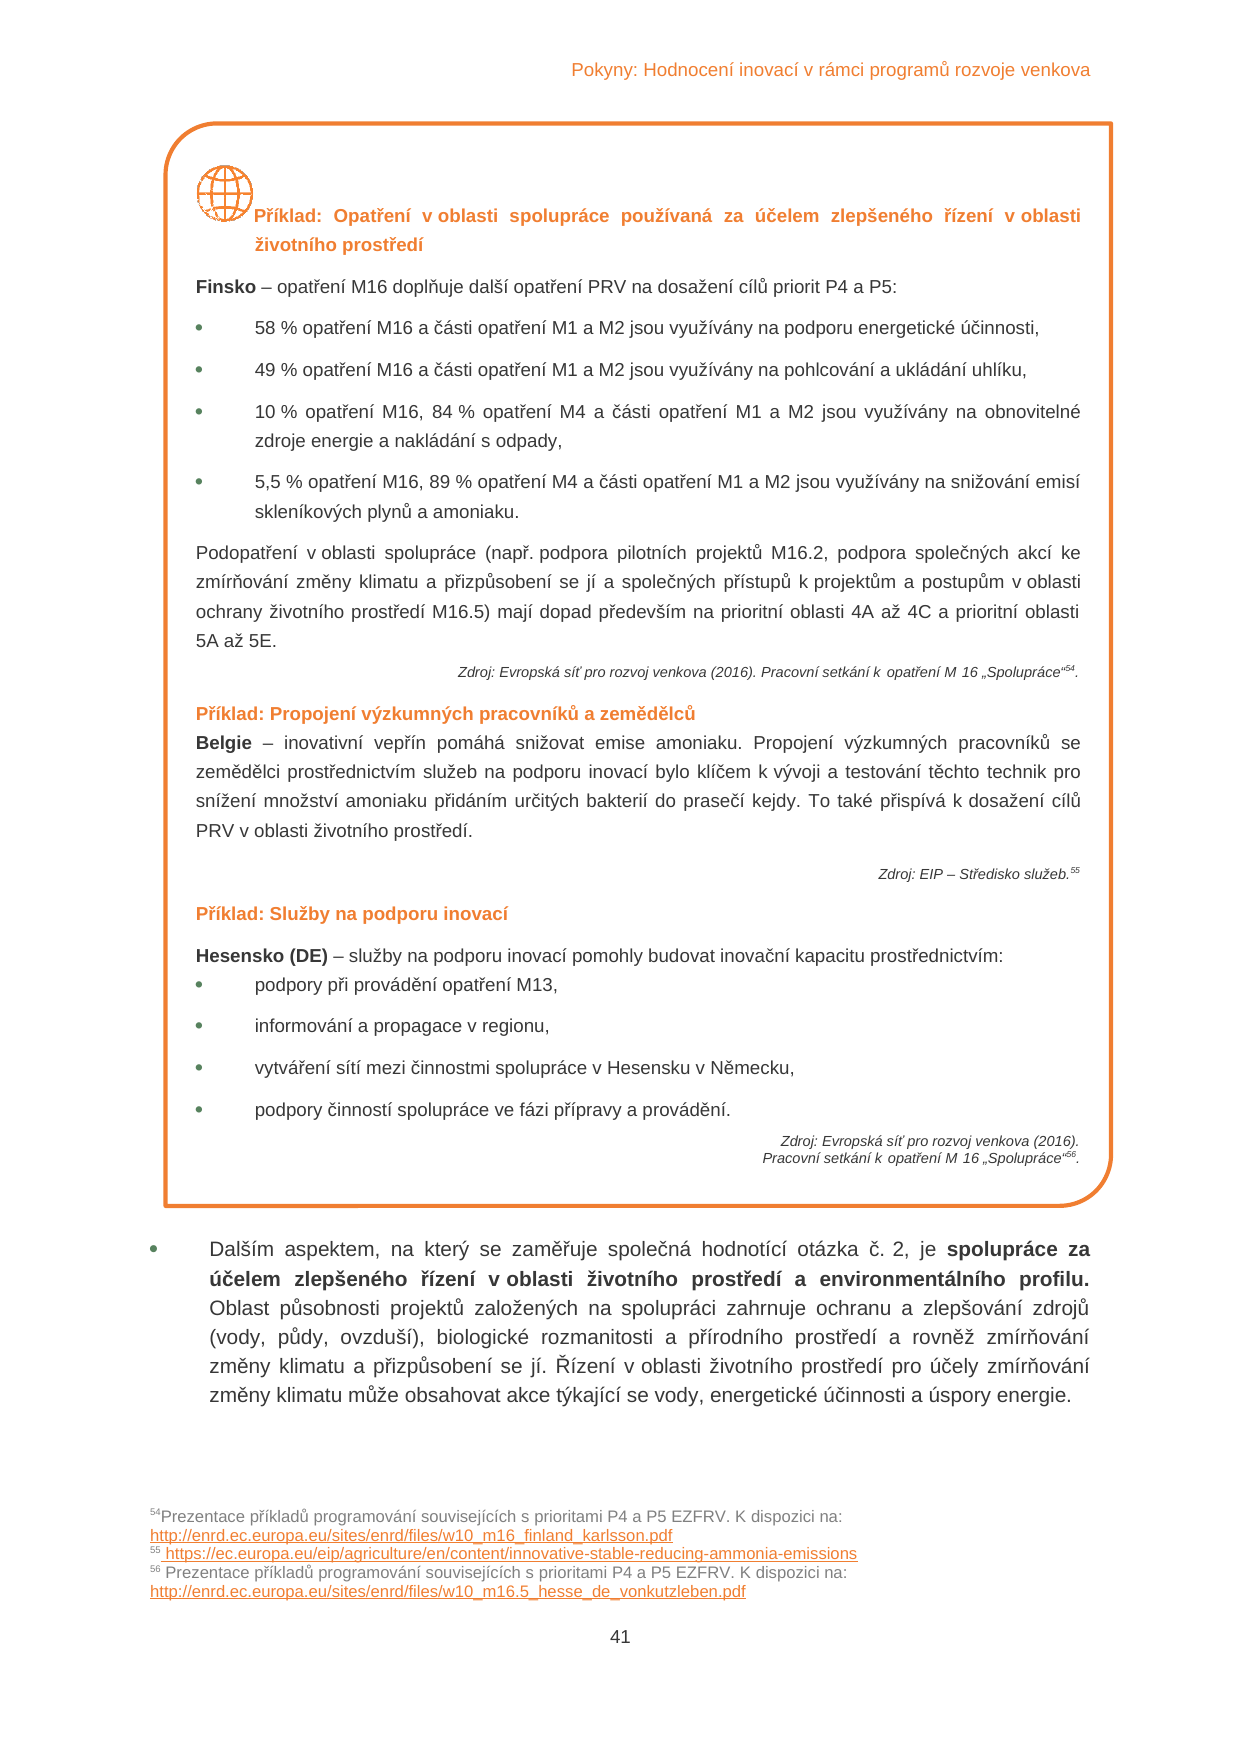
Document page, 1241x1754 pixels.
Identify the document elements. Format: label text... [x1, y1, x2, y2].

picture [195, 163, 254, 223]
list Dalším aspektem, na který se zaměřuje společná hodnotící otázka č. 2, je spolupráce za účelem zlepšeného řízení v oblasti životního prostředí a environmentálního profilu. Oblast působnosti projektů založených na spolupráci zahrnuje ochranu a zlepšování zdrojů (vody, půdy, ovzduší), biologické rozmanitosti a přírodního prostředí a rovněž zmírňování změny klimatu a přizpůsobení se jí. Řízení v oblasti životního prostředí pro účely zmírňování změny klimatu může obsahovat akce týkající se vody, energetické účinnosti a úspory energie. [150, 118, 1090, 1407]
